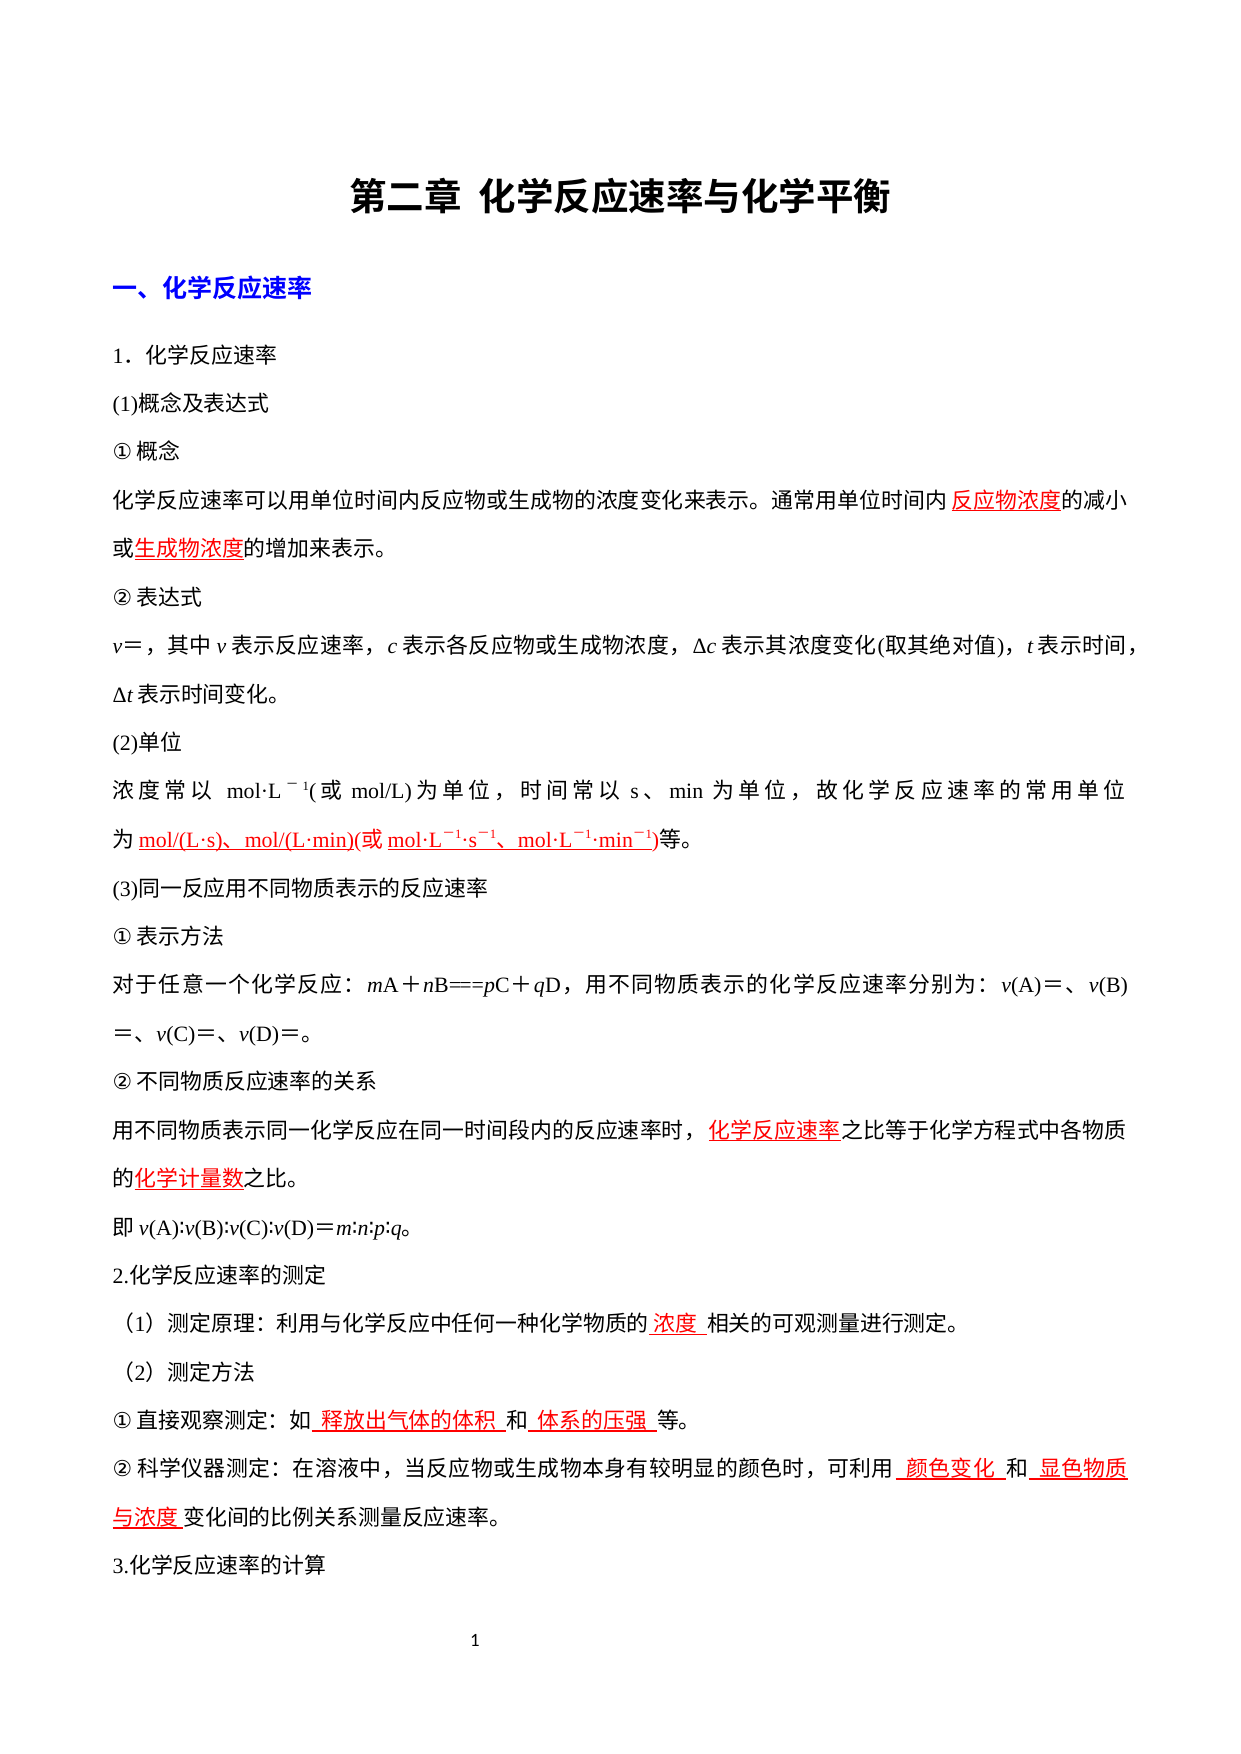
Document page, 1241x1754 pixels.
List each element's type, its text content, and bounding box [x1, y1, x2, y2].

text 浓度常以 mol·L－1(或mol/L)为单位，时间常以s、min为单位，故化学反应速率的常用单位为mol/(L·s)、mol/(L·min)(或mol·L－1·s－1、mol·L－1·min－1)等。 [112, 773, 1128, 854]
text 化学反应速率可以用单位时间内反应物或生成物的浓度变化来表示。通常用单位时间内反应物浓度的减小或生成物浓度的增加来表示。 [112, 482, 1128, 563]
text ①直接观察测定：如 释放出气体的体积 和 体系的压强 等。 [112, 1403, 1128, 1435]
text （2）测定方法 [112, 1354, 1128, 1387]
text 2.化学反应速率的测定 [112, 1258, 1128, 1290]
text 3.化学反应速率的计算 [112, 1548, 1128, 1581]
text ①概念 [112, 434, 1128, 466]
text v＝，其中v表示反应速率，c表示各反应物或生成物浓度，Δc表示其浓度变化(取其绝对值)，t表示时间，Δt表示时间变化。 [112, 628, 1128, 709]
text ②表达式 [112, 579, 1128, 612]
text ②科学仪器测定：在溶液中，当反应物或生成物本身有较明显的颜色时，可利用 颜色变化 和 显色物质与浓度 变化间的比例关系测量反应速率。 [112, 1451, 1128, 1532]
text ②不同物质反应速率的关系 [112, 1064, 1128, 1096]
text 用不同物质表示同一化学反应在同一时间段内的反应速率时，化学反应速率之比等于化学方程式中各物质的化学计量数之比。 [112, 1112, 1128, 1193]
text (2)单位 [112, 725, 1128, 757]
text 第二章 化学反应速率与化学平衡 [112, 162, 1128, 227]
text 即v(A)∶v(B)∶v(C)∶v(D)＝m∶n∶p∶q。 [112, 1209, 1128, 1242]
text (3)同一反应用不同物质表示的反应速率 [112, 870, 1128, 903]
text 1．化学反应速率 [112, 337, 1128, 370]
text (1)概念及表达式 [112, 386, 1128, 418]
text 一、化学反应速率 [112, 254, 1128, 319]
text （1）测定原理：利用与化学反应中任何一种化学物质的 浓度 相关的可观测量进行测定。 [112, 1306, 1128, 1338]
text ①表示方法 [112, 918, 1128, 951]
text 对于任意一个化学反应：mA＋nB===pC＋qD，用不同物质表示的化学反应速率分别为：v(A)＝、v(B)＝、v(C)＝、v(D)＝。 [112, 967, 1128, 1048]
